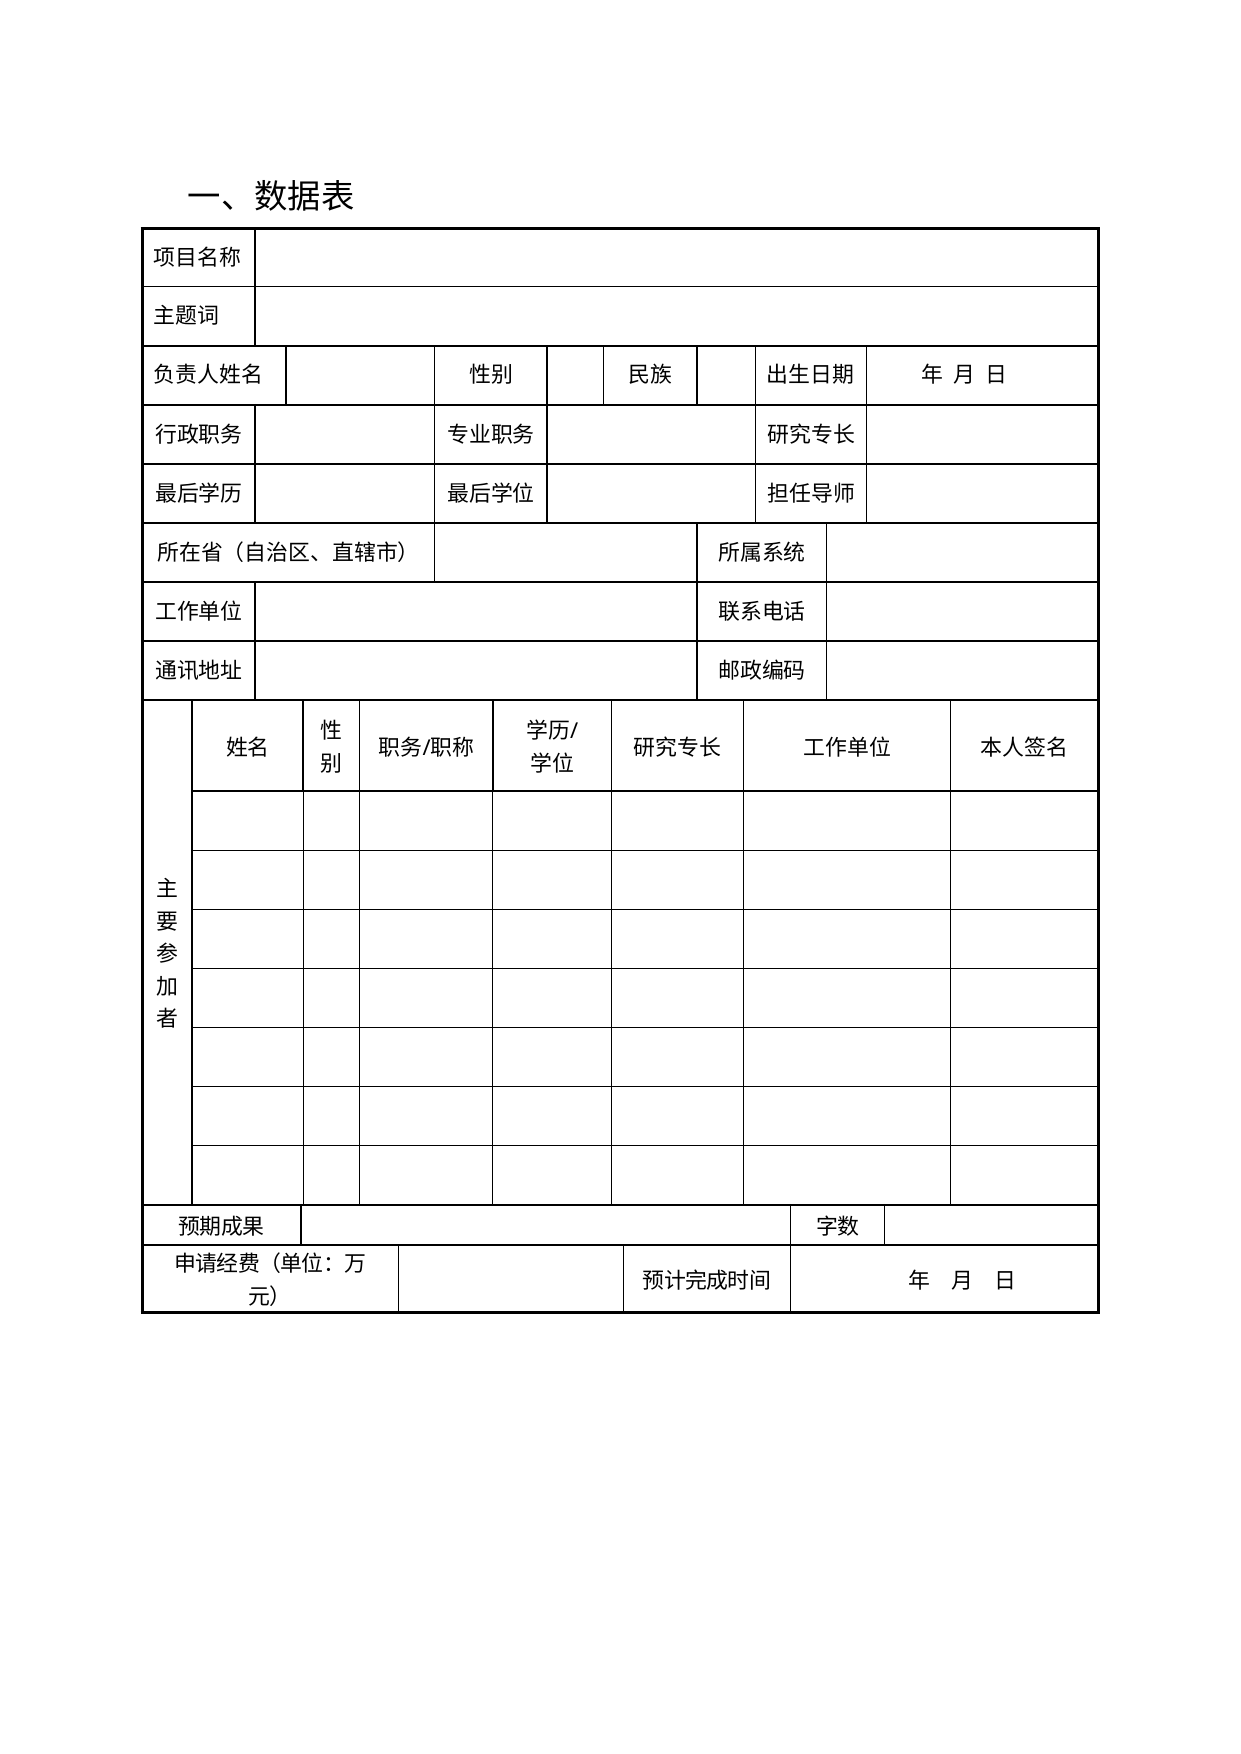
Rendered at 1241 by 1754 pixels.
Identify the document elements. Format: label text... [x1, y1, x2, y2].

table_cell [612, 910, 743, 968]
table_cell [612, 1028, 743, 1086]
table_cell [493, 910, 611, 968]
table_cell 研究专长 [756, 406, 866, 463]
table_cell 本人签名 [951, 701, 1097, 790]
table_cell [951, 1087, 1097, 1145]
table_cell [304, 1028, 359, 1086]
table_cell [256, 406, 434, 463]
table_cell 联系电话 [698, 583, 826, 640]
table_cell [744, 1087, 950, 1145]
table_cell [827, 583, 1097, 640]
table_cell [256, 583, 696, 640]
table_cell [612, 969, 743, 1027]
table_cell [193, 792, 303, 849]
table_cell [399, 1246, 623, 1311]
table_header 项目名称 [144, 230, 254, 286]
table_cell 最后学位 [435, 465, 546, 522]
table_cell 最后学历 [144, 465, 254, 522]
table_cell 姓名 [193, 701, 302, 790]
table_cell [304, 1087, 359, 1145]
table_cell [193, 969, 303, 1027]
table_cell [744, 1146, 950, 1204]
table_cell 专业职务 [435, 406, 546, 463]
table_cell 负责人姓名 [144, 347, 285, 404]
table_cell [612, 851, 743, 908]
table_cell 民族 [604, 347, 696, 404]
table_cell 担任导师 [756, 465, 866, 522]
table_cell 年 月 日 [791, 1246, 1097, 1311]
table_cell [951, 1028, 1097, 1086]
table_cell [435, 524, 696, 581]
table_cell 主 要 参 加 者 [144, 701, 191, 1204]
table_cell [548, 347, 603, 404]
table_cell 通讯地址 [144, 642, 254, 699]
table_cell [193, 851, 303, 908]
table_cell [493, 1146, 611, 1204]
table_cell 工作单位 [144, 583, 254, 640]
table_cell [493, 792, 611, 849]
table_cell 预期成果 [144, 1206, 300, 1244]
text 一、数据表 [187, 162, 1053, 227]
table_cell 工作单位 [744, 701, 950, 790]
table_cell 出生日期 [756, 347, 866, 404]
table_cell 预计完成时间 [624, 1246, 790, 1311]
table_cell [951, 969, 1097, 1027]
table_cell 主题词 [144, 287, 254, 345]
table_cell [698, 347, 755, 404]
table_cell 申请经费（单位：万元） [144, 1246, 398, 1311]
table_cell [287, 347, 434, 404]
table_header [256, 230, 1097, 286]
table_cell 邮政编码 [698, 642, 826, 699]
table_cell [193, 1028, 303, 1086]
table_cell [304, 910, 359, 968]
table_cell [951, 1146, 1097, 1204]
table_cell [256, 642, 696, 699]
table_cell [256, 465, 434, 522]
table_cell [867, 465, 1097, 522]
table_cell [744, 910, 950, 968]
table_cell 性别 [304, 701, 359, 790]
table_cell [867, 406, 1097, 463]
table_cell 字数 [791, 1206, 884, 1244]
table_cell [360, 792, 492, 849]
table_cell [612, 1087, 743, 1145]
table_cell [493, 851, 611, 908]
table_cell [885, 1206, 1097, 1244]
table_cell [744, 851, 950, 908]
table_cell [360, 1146, 492, 1204]
table_cell 职务/职称 [360, 701, 492, 790]
table_cell [827, 524, 1097, 581]
table_cell [744, 969, 950, 1027]
table_cell [493, 1087, 611, 1145]
table_cell 所在省（自治区、直辖市） [144, 524, 434, 581]
table_cell [304, 1146, 359, 1204]
table_cell 所属系统 [698, 524, 826, 581]
table_cell 性别 [435, 347, 546, 404]
table_cell [951, 851, 1097, 908]
table_cell [493, 1028, 611, 1086]
table_cell [360, 851, 492, 908]
table_cell [744, 792, 950, 849]
table_cell [548, 406, 755, 463]
table_cell [304, 792, 359, 849]
table_cell [548, 465, 755, 522]
table_cell [951, 910, 1097, 968]
table_cell [304, 969, 359, 1027]
table_cell 研究专长 [612, 701, 743, 790]
table_cell [360, 1028, 492, 1086]
table_cell 行政职务 [144, 406, 254, 463]
table_cell [951, 792, 1097, 849]
table_cell [360, 910, 492, 968]
table_cell [612, 1146, 743, 1204]
table_cell [193, 910, 303, 968]
table_cell [193, 1146, 303, 1204]
table_cell [744, 1028, 950, 1086]
table_cell [493, 969, 611, 1027]
table_cell [304, 851, 359, 908]
table_cell 年 月 日 [867, 347, 1097, 404]
table_cell [256, 287, 1097, 345]
table_cell 学历/ 学位 [494, 701, 611, 790]
table_cell [360, 1087, 492, 1145]
table_cell [827, 642, 1097, 699]
table_cell [193, 1087, 303, 1145]
table_cell [612, 792, 743, 849]
table_cell [360, 969, 492, 1027]
table_cell [302, 1206, 790, 1244]
